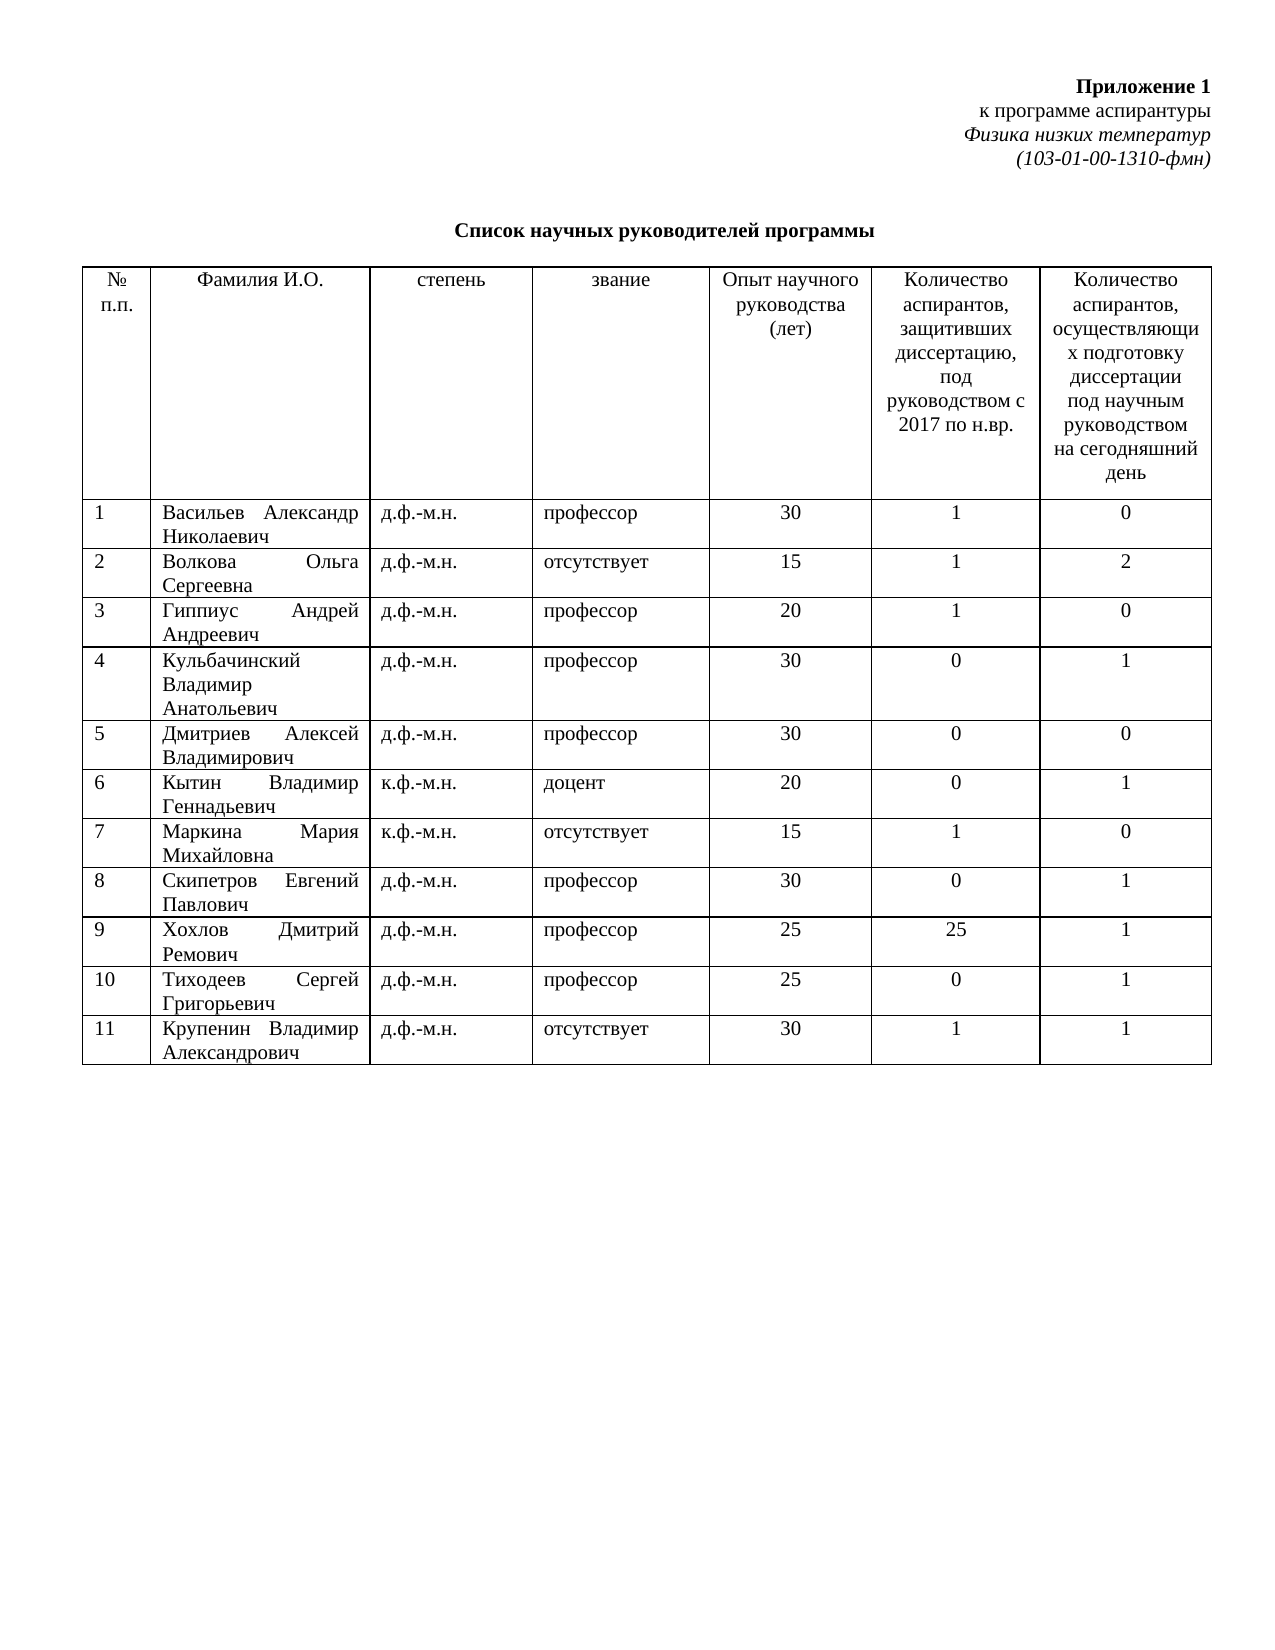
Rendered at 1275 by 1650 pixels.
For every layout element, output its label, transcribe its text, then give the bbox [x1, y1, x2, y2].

table_cell 2 [83, 549, 150, 597]
table_cell 1 [872, 1016, 1039, 1064]
table_cell 1 [872, 598, 1039, 646]
table_header Фамилия И.О. [151, 268, 369, 499]
table_header степень [371, 268, 532, 499]
table_cell д.ф.-м.н. [371, 648, 532, 720]
table_header звание [533, 268, 709, 499]
table_cell Гиппиус Андрей Андреевич [151, 598, 369, 646]
table_cell Васильев Александр Николаевич [151, 500, 369, 548]
table_cell Волкова Ольга Сергеевна [151, 549, 369, 597]
table_cell профессор [533, 721, 709, 769]
table_header Количество аспирантов, защитивших диссертацию, под руководством с 2017 по н.вр. [872, 268, 1039, 499]
table_cell д.ф.-м.н. [371, 549, 532, 597]
table_cell к.ф.-м.н. [371, 819, 532, 867]
table_cell д.ф.-м.н. [371, 500, 532, 548]
table_cell д.ф.-м.н. [371, 868, 532, 916]
table_cell отсутствует [533, 819, 709, 867]
table_cell Крупенин Владимир Александрович [151, 1016, 369, 1064]
table_cell профессор [533, 918, 709, 966]
table_header Опыт научного руководства (лет) [710, 268, 871, 499]
table_cell профессор [533, 648, 709, 720]
table_cell 0 [872, 770, 1039, 818]
table_cell 0 [872, 721, 1039, 769]
table_cell д.ф.-м.н. [371, 1016, 532, 1064]
table_cell 0 [872, 648, 1039, 720]
table_cell д.ф.-м.н. [371, 721, 532, 769]
table_cell доцент [533, 770, 709, 818]
text к программе аспирантуры [118, 98, 1211, 122]
table_cell д.ф.-м.н. [371, 918, 532, 966]
table_cell 25 [872, 918, 1039, 966]
table_cell 15 [710, 819, 871, 867]
table_cell 20 [710, 770, 871, 818]
table_cell 30 [710, 721, 871, 769]
text (103-01-00-1310-фмн) [118, 146, 1211, 170]
table_cell Хохлов Дмитрий Ремович [151, 918, 369, 966]
table_cell 3 [83, 598, 150, 646]
table_cell 30 [710, 500, 871, 548]
table_cell 10 [83, 967, 150, 1015]
table_cell 0 [1041, 819, 1211, 867]
text Физика низких температур [118, 122, 1211, 146]
table_cell 9 [83, 918, 150, 966]
table_cell 1 [1041, 918, 1211, 966]
table_cell 1 [1041, 770, 1211, 818]
table_cell 1 [1041, 868, 1211, 916]
table_cell профессор [533, 500, 709, 548]
text Приложение 1 [118, 74, 1211, 98]
table_cell 0 [872, 967, 1039, 1015]
table_cell д.ф.-м.н. [371, 598, 532, 646]
table_header № п.п. [83, 268, 150, 499]
table_cell д.ф.-м.н. [371, 967, 532, 1015]
table_cell профессор [533, 598, 709, 646]
table_cell 20 [710, 598, 871, 646]
table_cell отсутствует [533, 549, 709, 597]
table_cell 1 [872, 500, 1039, 548]
table_cell 1 [1041, 1016, 1211, 1064]
table_cell 30 [710, 868, 871, 916]
table_cell 25 [710, 967, 871, 1015]
table_cell Дмитриев Алексей Владимирович [151, 721, 369, 769]
table_cell 1 [872, 549, 1039, 597]
table_cell 30 [710, 648, 871, 720]
table_cell 8 [83, 868, 150, 916]
table_cell 1 [872, 819, 1039, 867]
table_cell 5 [83, 721, 150, 769]
table_cell 1 [1041, 648, 1211, 720]
table_cell Кульбачинский Владимир Анатольевич [151, 648, 369, 720]
table_cell 4 [83, 648, 150, 720]
table_cell 15 [710, 549, 871, 597]
table_cell 7 [83, 819, 150, 867]
table_cell 1 [83, 500, 150, 548]
table_cell 0 [1041, 500, 1211, 548]
table_cell 0 [872, 868, 1039, 916]
table_cell 6 [83, 770, 150, 818]
table_cell Тиходеев Сергей Григорьевич [151, 967, 369, 1015]
table_cell Скипетров Евгений Павлович [151, 868, 369, 916]
table_cell Кытин Владимир Геннадьевич [151, 770, 369, 818]
table_cell 1 [1041, 967, 1211, 1015]
text Список научных руководителей программы [118, 218, 1211, 242]
table_cell отсутствует [533, 1016, 709, 1064]
table_cell 11 [83, 1016, 150, 1064]
table_cell 25 [710, 918, 871, 966]
table_cell 0 [1041, 721, 1211, 769]
table_cell 2 [1041, 549, 1211, 597]
table_cell 30 [710, 1016, 871, 1064]
table_header Количество аспирантов, осуществляющих подготовку диссертации под научным руководством на сегодняшний день [1041, 268, 1211, 499]
table_cell к.ф.-м.н. [371, 770, 532, 818]
table_cell 0 [1041, 598, 1211, 646]
table_cell профессор [533, 967, 709, 1015]
table_cell профессор [533, 868, 709, 916]
table_cell Маркина Мария Михайловна [151, 819, 369, 867]
